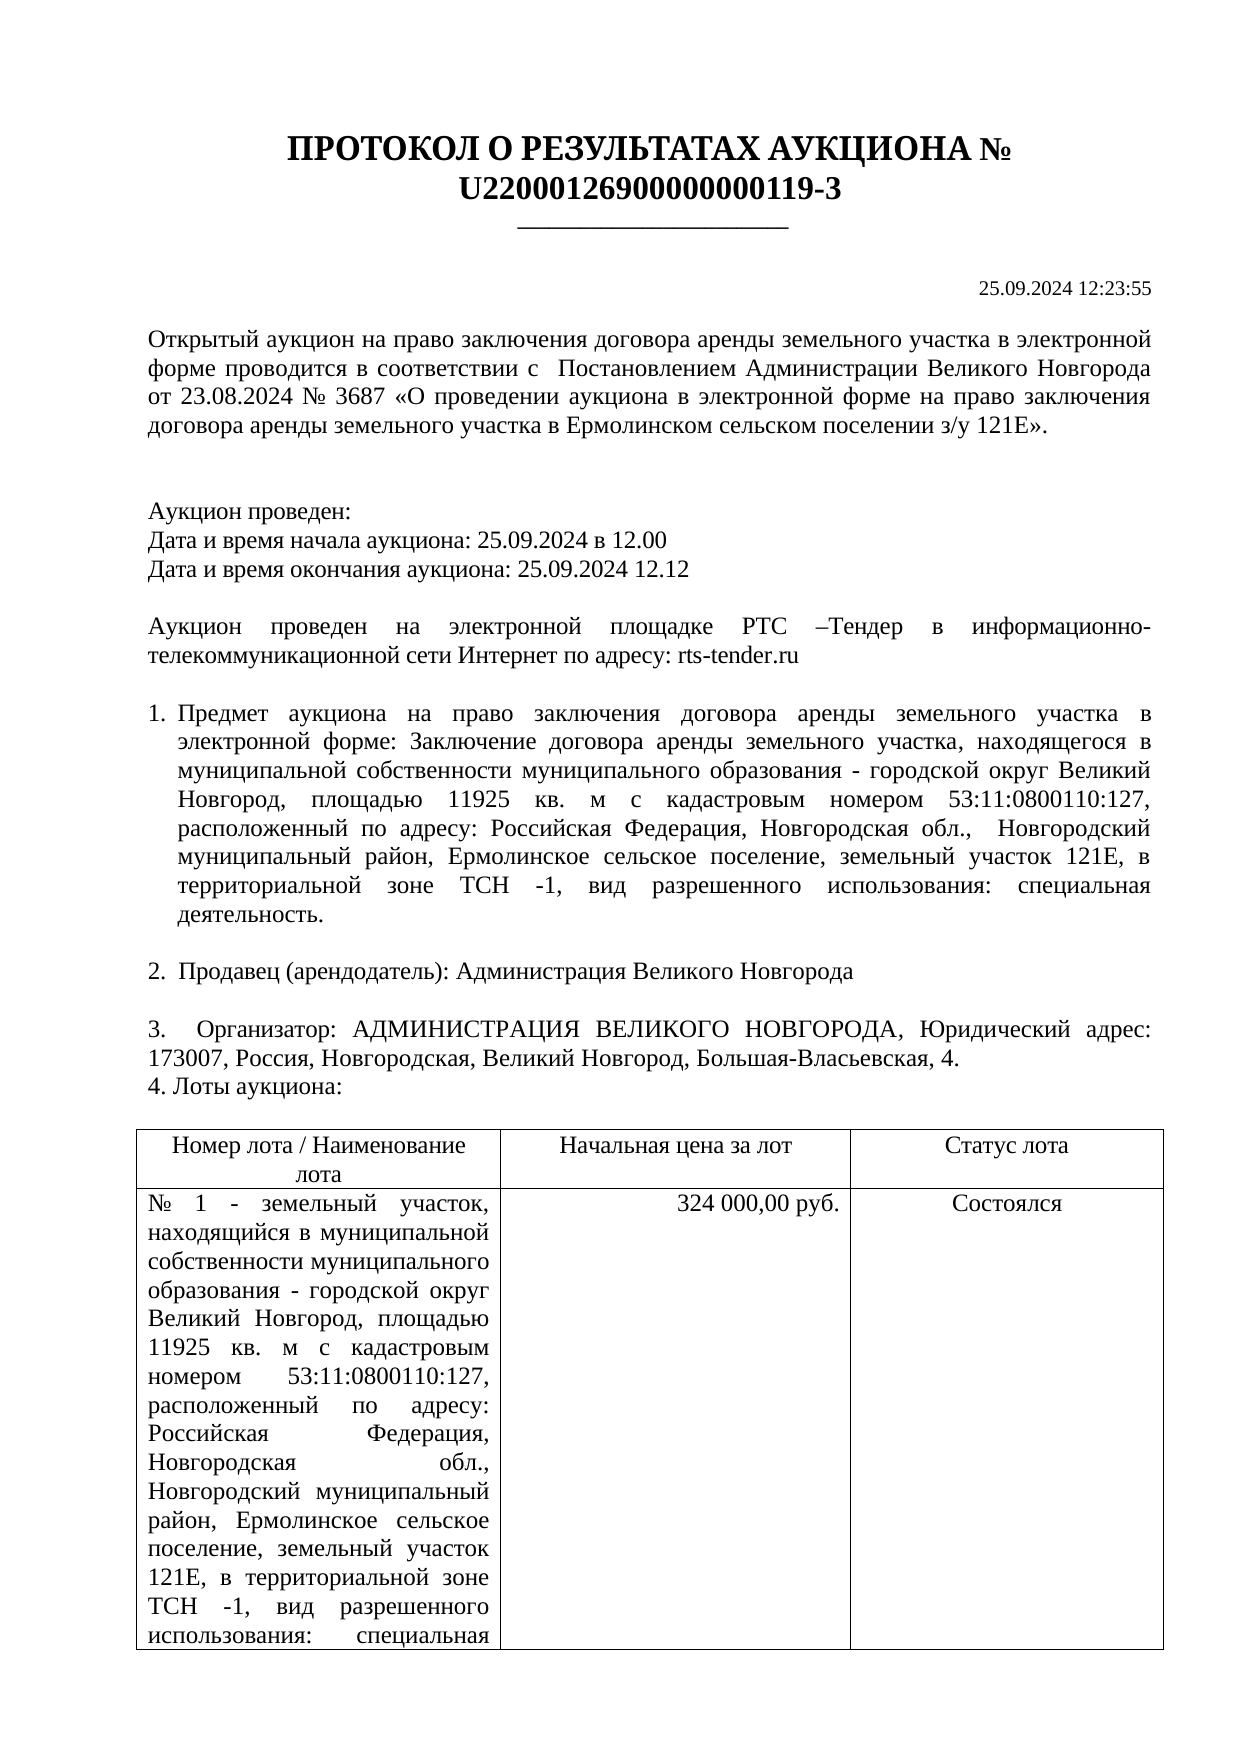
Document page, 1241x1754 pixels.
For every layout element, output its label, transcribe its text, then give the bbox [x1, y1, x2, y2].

text Дата и время окончания аукциона: 25.09.2024 12.12 [148, 554, 1152, 583]
text 3. Организатор: АДМИНИСТРАЦИЯ ВЕЛИКОГО НОВГОРОДА, Юридический адрес: 173007, Россия, Новгородская, Великий Новгород, Большая-Власьевская, 4. [148, 1014, 1152, 1071]
table_header Номер лота / Наименование лота [137, 1130, 500, 1187]
text 2. Продавец (арендодатель): Администрация Великого Новгорода [148, 956, 1152, 985]
list Предмет аукциона на право заключения договора аренды земельного участка в электронной форме: Заключение договора аренды земельного участка, находящегося в муниципальной собственности муниципального образования - городской округ Великий Новгород, площадью 11925 кв. м с кадастровым номером 53:11:0800110:127, расположенный по адресу: Российская Федерация, Новгородская обл., Новгородский муниципальный район, Ермолинское сельское поселение, земельный участок 121Е, в территориальной зоне ТСН -1, вид разрешенного использования: специальная деятельность. [148, 698, 1152, 928]
text Дата и время начала аукциона: 25.09.2024 в 12.00 [148, 525, 1152, 554]
text Открытый аукцион на право заключения договора аренды земельного участка в электронной форме проводится в соответствии с Постановлением Администрации Великого Новгорода от 23.08.2024 № 3687 «О проведении аукциона в электронной форме на право заключения договора аренды земельного участка в Ермолинском сельском поселении з/у 121Е». [148, 324, 1152, 439]
table_cell 324 000,00 руб. [501, 1189, 850, 1648]
table_cell Состоялся [851, 1189, 1163, 1648]
subtitle ПРОТОКОЛ О РЕЗУЛЬТАТАХ АУКЦИОНА № U22000126900000000119-3 [148, 129, 1152, 207]
text Аукцион проведен: [148, 496, 1152, 525]
text 4. Лоты аукциона: [148, 1071, 1152, 1100]
table_header Статус лота [851, 1130, 1163, 1187]
text Аукцион проведен на электронной площадке РТС –Тендер в информационно- телекоммуникационной сети Интернет по адресу: rts-tender.ru [148, 611, 1152, 669]
text __________________________ [154, 207, 1152, 231]
table_header Начальная цена за лот [501, 1130, 850, 1187]
text 25.09.2024 12:23:55 [148, 276, 1152, 300]
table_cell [137, 1189, 500, 1648]
